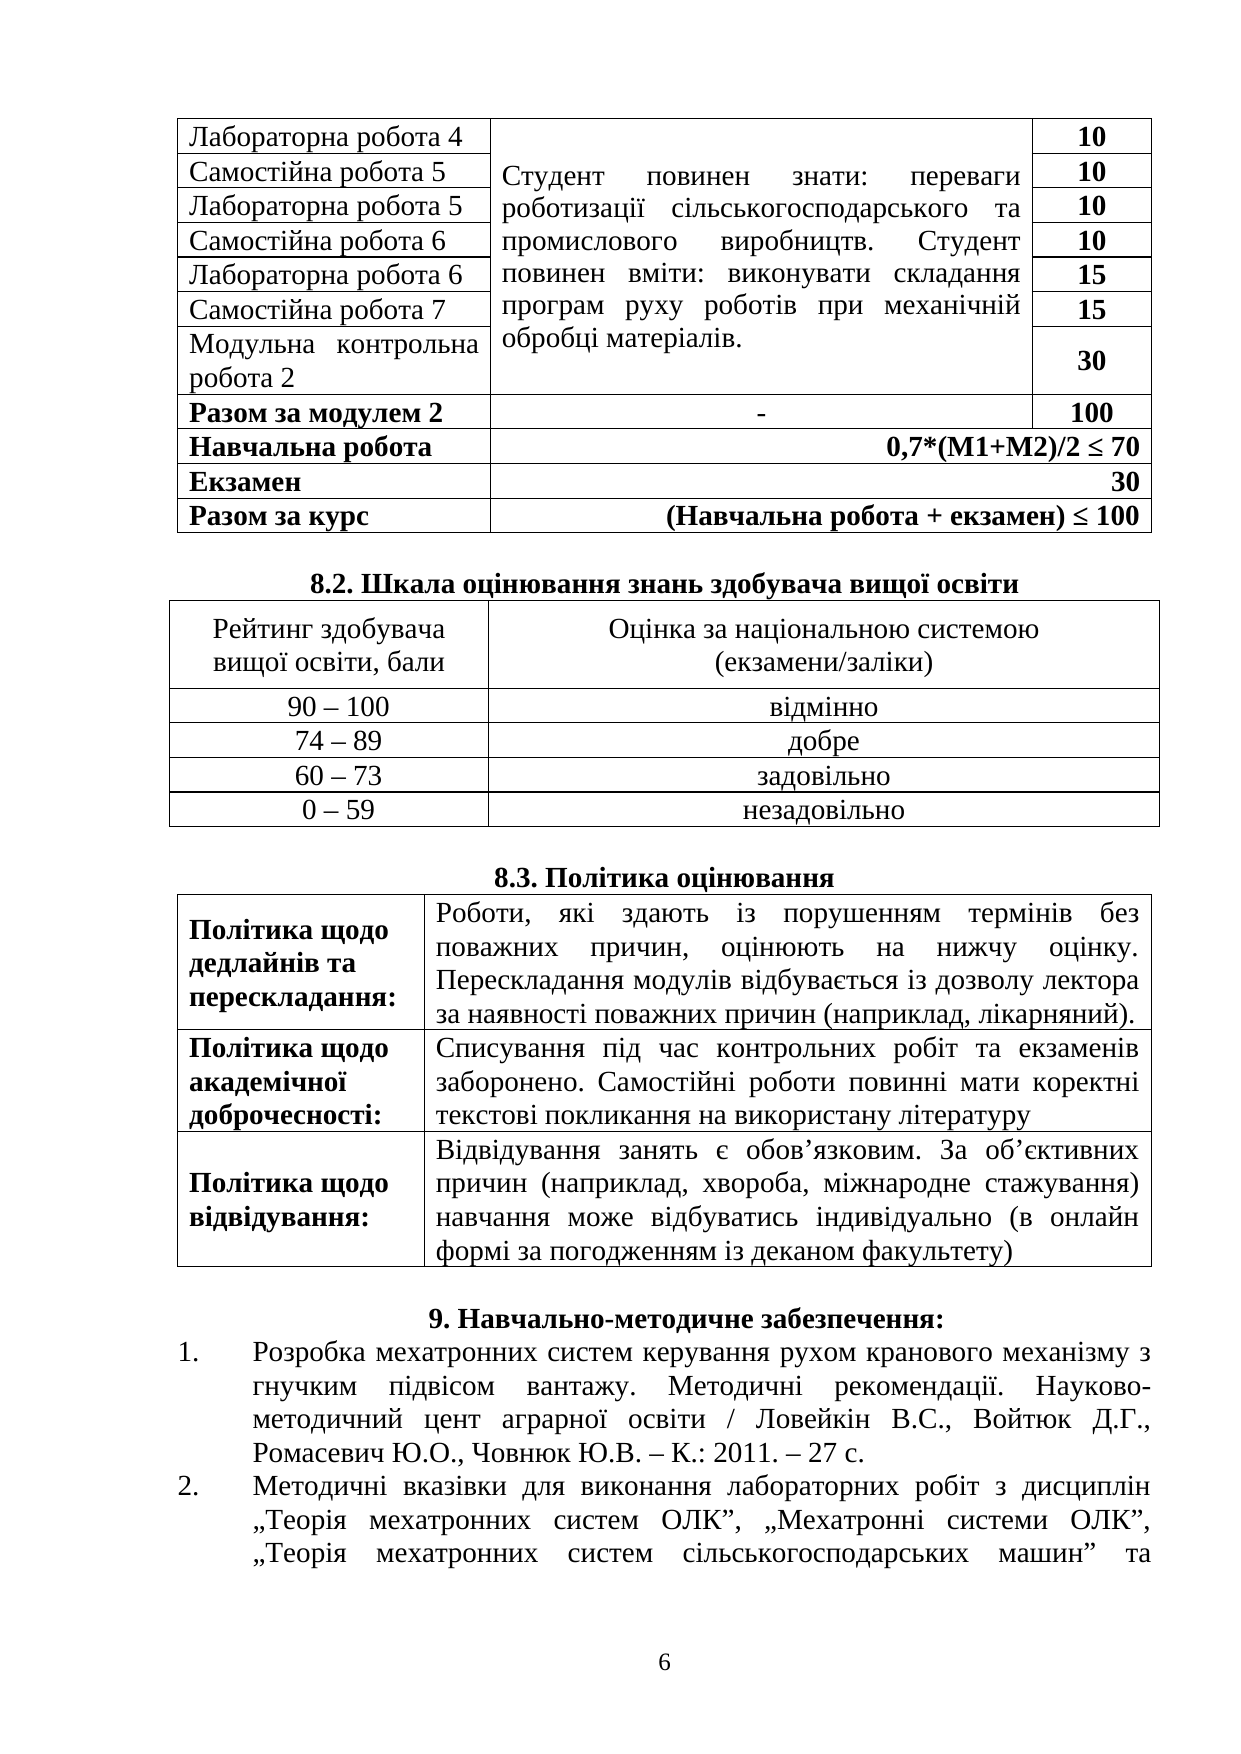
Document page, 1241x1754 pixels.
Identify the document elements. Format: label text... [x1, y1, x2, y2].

table_cell Лабораторна робота 5 [178, 188, 490, 222]
table_cell Списування під час контрольних робіт та екзаменів заборонено. Самостійні роботи повинні мати коректні текстові покликання на використану літературу [425, 1030, 1151, 1131]
table_cell 15 [1033, 258, 1151, 291]
table_cell задовільно [489, 758, 1159, 791]
table_cell 30 [491, 464, 1151, 497]
table_cell 10 [1033, 188, 1151, 222]
table_cell добре [489, 723, 1159, 757]
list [177, 1468, 1152, 1569]
table_cell 90 – 100 [170, 689, 488, 722]
table_cell (Навчальна робота + екзамен) ≤ 100 [491, 499, 1151, 532]
table_cell Відвідування занять є обов’язковим. За об’єктивних причин (наприклад, хвороба, міжнародне стажування) навчання може відбуватись індивідуально (в онлайн формі за погодженням із деканом факультету) [425, 1132, 1151, 1266]
table_cell 10 [1033, 154, 1151, 187]
table_cell Самостійна робота 7 [178, 292, 490, 326]
table_cell Навчальна робота [178, 429, 490, 463]
table_cell Лабораторна робота 4 [178, 119, 490, 153]
table_cell Студент повинен знати: переваги роботизації сільськогосподарського та промислового виробництв. Студент повинен вміти: виконувати складання програм руху роботів при механічній обробці матеріалів. [491, 119, 1032, 394]
table_header Роботи, які здають із порушенням термінів без поважних причин, оцінюють на нижчу оцінку. Перескладання модулів відбувається із дозволу лектора за наявності поважних причин (наприклад, лікарняний). [425, 895, 1151, 1029]
table_cell 10 [1033, 119, 1151, 153]
table_cell 10 [1033, 223, 1151, 256]
table_header Оцінка за національною системою (екзамени/заліки) [489, 601, 1159, 688]
table_cell - [491, 395, 1032, 428]
table_cell Самостійна робота 5 [178, 154, 490, 187]
table_header Рейтинг здобувача вищої освіти, бали [170, 601, 488, 688]
table_cell Політика щодо академічної доброчесності: [178, 1030, 424, 1131]
table_cell Модульна контрольна робота 2 [178, 327, 490, 394]
text 9. Навчально-методичне забезпечення: [177, 1301, 1152, 1334]
table_cell відмінно [489, 689, 1159, 722]
table_cell незадовільно [489, 793, 1159, 826]
table_cell Самостійна робота 6 [178, 223, 490, 256]
table_cell 0 – 59 [170, 793, 488, 826]
table_cell Разом за курс [178, 499, 490, 532]
table_cell 100 [1033, 395, 1151, 428]
table_cell 30 [1033, 327, 1151, 394]
table_cell Політика щодо відвідування: [178, 1132, 424, 1266]
list Розробка мехатронних систем керування рухом кранового механізму з гнучким підвісом вантажу. Методичні рекомендації. Науково-методичний цент аграрної освіти / Ловейкін В.С., Войтюк Д.Г., Ромасевич Ю.О., Човнюк Ю.В. – К.: 2011. – 27 с. [177, 1334, 1152, 1468]
text 8.3. Політика оцінювання [177, 861, 1152, 894]
table_cell 60 – 73 [170, 758, 488, 791]
table_cell Разом за модулем 2 [178, 395, 490, 428]
table_cell 15 [1033, 292, 1151, 326]
table_cell 74 – 89 [170, 723, 488, 757]
table_cell 0,7*(M1+M2)/2 ≤ 70 [491, 429, 1151, 463]
table_header Політика щодо дедлайнів та перескладання: [178, 895, 424, 1029]
table_cell Лабораторна робота 6 [178, 258, 490, 291]
table_cell Екзамен [178, 464, 490, 497]
text 8.2. Шкала оцінювання знань здобувача вищої освіти [177, 567, 1152, 600]
